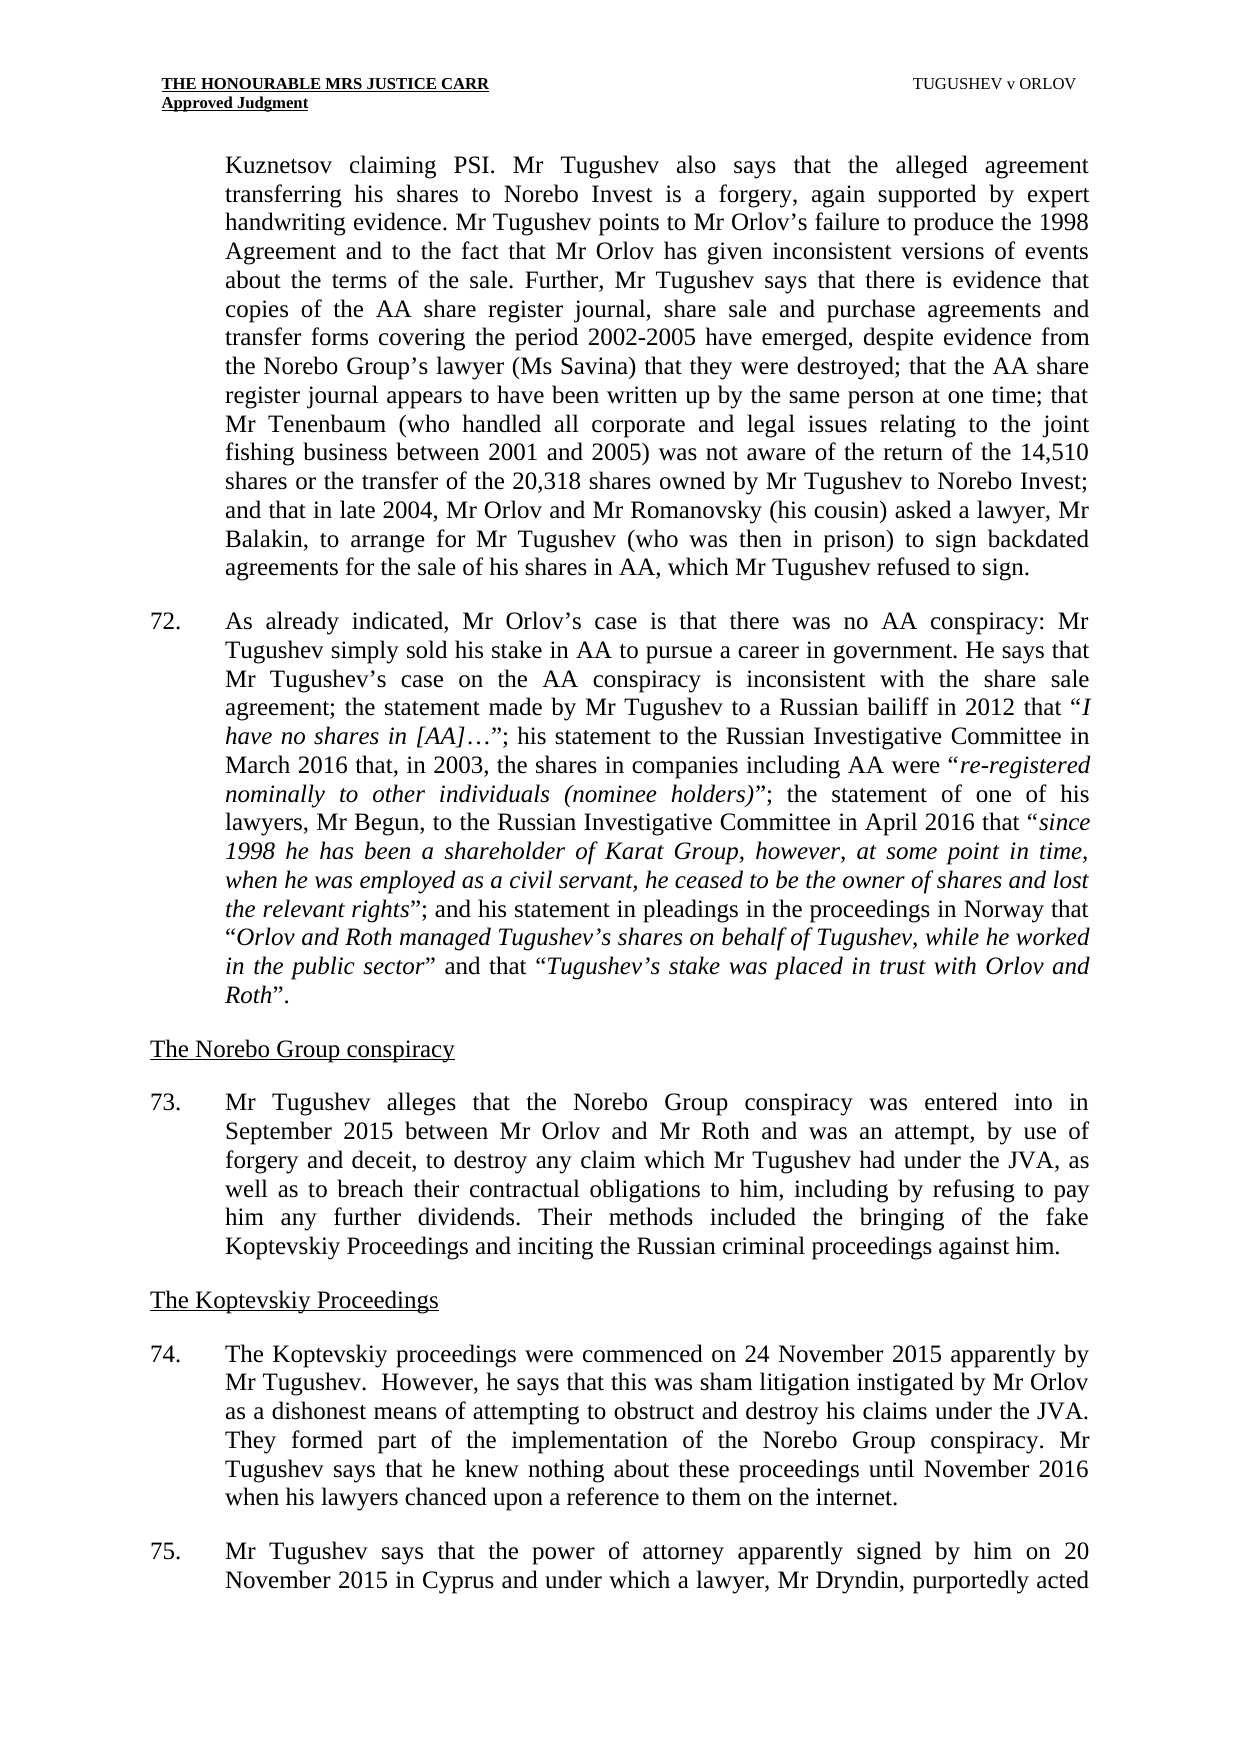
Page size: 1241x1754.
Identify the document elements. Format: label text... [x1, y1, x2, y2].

text The Koptevskiy proceedings were commenced on 24 November 2015 apparently by Mr Tugushev. However, he says that this was sham litigation instigated by Mr Orlov as a dishonest means of attempting to obstruct and destroy his claims under the JVA. They formed part of the implementation of the Norebo Group conspiracy. Mr Tugushev says that he knew nothing about these proceedings until November 2016 when his lawyers chanced upon a reference to them on the internet. [150, 1339, 1090, 1511]
subtitle The Norebo Group conspiracy [150, 1034, 1090, 1062]
text As already indicated, Mr Orlov’s case is that there was no AA conspiracy: Mr Tugushev simply sold his stake in AA to pursue a career in government. He says that Mr Tugushev’s case on the AA conspiracy is inconsistent with the share sale agreement; the statement made by Mr Tugushev to a Russian bailiff in 2012 that “I have no shares in [AA]…”; his statement to the Russian Investigative Committee in March 2016 that, in 2003, the shares in companies including AA were “re-registered nominally to other individuals (nominee holders)”; the statement of one of his lawyers, Mr Begun, to the Russian Investigative Committee in April 2016 that “since 1998 he has been a shareholder of Karat Group, however, at some point in time, when he was employed as a civil servant, he ceased to be the owner of shares and lost the relevant rights”; and his statement in pleadings in the proceedings in Norway that “Orlov and Roth managed Tugushev’s shares on behalf of Tugushev, while he worked in the public sector” and that “Tugushev’s stake was placed in trust with Orlov and Roth”. [150, 606, 1090, 1009]
text Mr Tugushev alleges that the Norebo Group conspiracy was entered into in September 2015 between Mr Orlov and Mr Roth and was an attempt, by use of forgery and deceit, to destroy any claim which Mr Tugushev had under the JVA, as well as to breach their contractual obligations to him, including by refusing to pay him any further dividends. Their methods included the bringing of the fake Koptevskiy Proceedings and inciting the Russian criminal proceedings against him. [150, 1087, 1090, 1260]
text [150, 150, 1090, 581]
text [150, 1536, 1090, 1594]
subtitle The Koptevskiy Proceedings [150, 1285, 1090, 1314]
